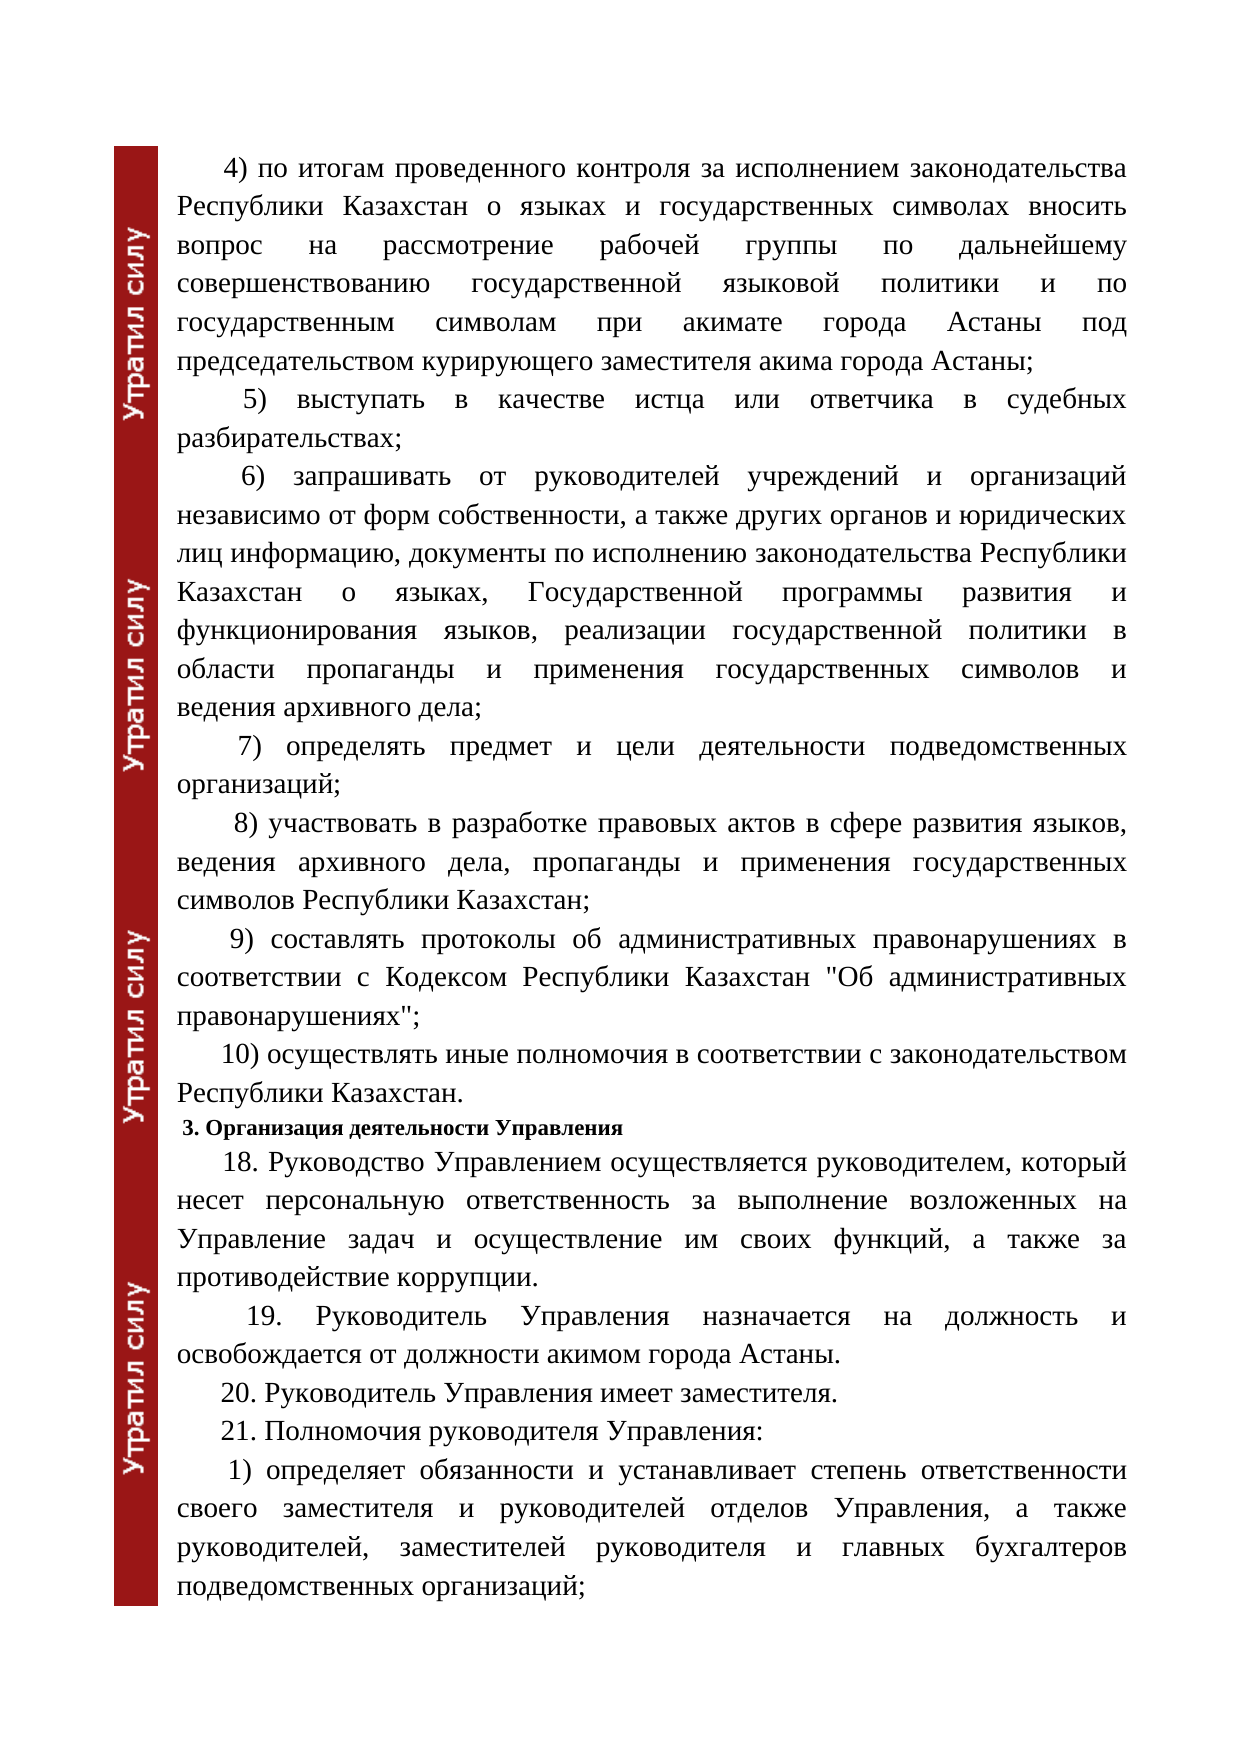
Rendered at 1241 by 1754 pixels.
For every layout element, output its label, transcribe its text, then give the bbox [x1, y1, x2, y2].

text 21. Полномочия руководителя Управления: [112, 1413, 1128, 1447]
picture [114, 800, 158, 805]
text 10) осуществлять иные полномочия в соответствии с законодательством Республики Казахстан. [112, 1036, 1128, 1108]
text 1) определяет обязанности и устанавливает степень ответственности своего заместителя и руководителей отделов Управления, а также руководителей, заместителей руководителя и главных бухгалтеров подведомственных организаций; [112, 1452, 1128, 1601]
text 5) выступать в качестве истца или ответчика в судебных разбирательствах; [112, 381, 1128, 453]
text 18. Руководство Управлением осуществляется руководителем, который несет персональную ответственность за выполнение возложенных на Управление задач и осуществление им своих функций, а также за противодействие коррупции. [112, 1144, 1128, 1293]
picture [114, 916, 158, 921]
text 9) составлять протоколы об административных правонарушениях в соответствии с Кодексом Республики Казахстан "Об административных правонарушениях"; [112, 921, 1128, 1031]
picture [114, 453, 158, 458]
picture [114, 1108, 158, 1113]
picture [114, 1408, 158, 1413]
text 20. Руководитель Управления имеет заместителя. [112, 1375, 1128, 1408]
picture [114, 376, 158, 381]
picture [114, 1601, 158, 1606]
picture [114, 1447, 158, 1452]
picture [114, 1370, 158, 1375]
text 8) участвовать в разработке правовых актов в сфере развития языков, ведения архивного дела, пропаганды и применения государственных символов Республики Казахстан; [112, 805, 1128, 916]
picture [114, 1293, 158, 1298]
text 19. Руководитель Управления назначается на должность и освобождается от должности акимом города Астаны. [112, 1298, 1128, 1370]
picture [114, 146, 158, 150]
text 3. Организация деятельности Управления [112, 1113, 1128, 1140]
picture [114, 1140, 158, 1144]
text 7) определять предмет и цели деятельности подведомственных организаций; [112, 728, 1128, 800]
picture [114, 723, 158, 728]
picture [114, 1031, 158, 1036]
text 4) по итогам проведенного контроля за исполнением законодательства Республики Казахстан о языках и государственных символах вносить вопрос на рассмотрение рабочей группы по дальнейшему совершенствованию государственной языковой политики и по государственным символам при акимате города Астаны под председательством курирующего заместителя акима города Астаны; [112, 150, 1128, 376]
text 6) запрашивать от руководителей учреждений и организаций независимо от форм собственности, а также других органов и юридических лиц информацию, документы по исполнению законодательства Республики Казахстан о языках, Государственной программы развития и функционирования языков, реализации государственной политики в области пропаганды и применения государственных символов и ведения архивного дела; [112, 458, 1128, 723]
